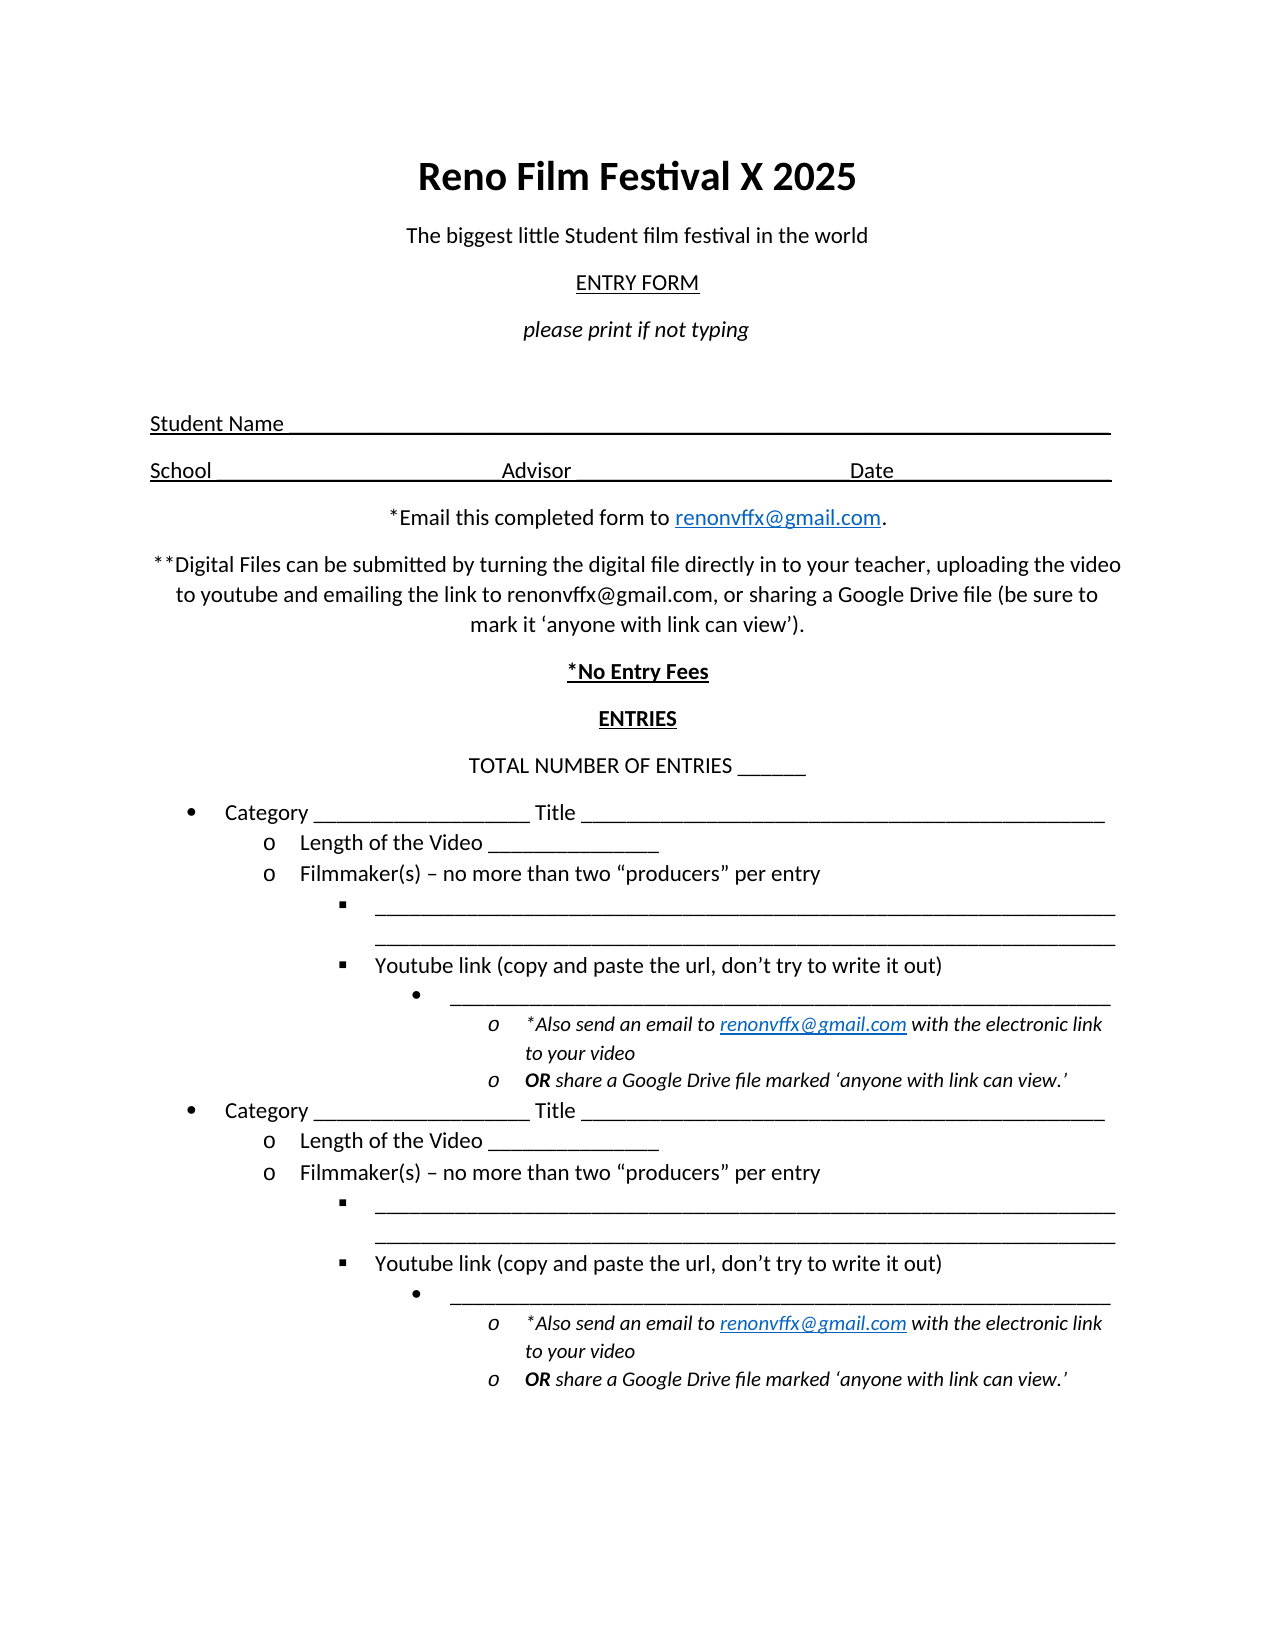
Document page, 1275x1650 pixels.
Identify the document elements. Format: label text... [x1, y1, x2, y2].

text School _________________________Advisor ________________________Date___________________ [150, 456, 1125, 484]
text please print if not typing [150, 315, 1125, 343]
list Youtube link (copy and paste the url, don’t try to write it out) [337, 1249, 1125, 1277]
list Filmmaker(s) – no more than two “producers” per entry [262, 859, 1125, 888]
list Filmmaker(s) – no more than two “producers” per entry [262, 1158, 1125, 1187]
text *No Entry Fees [150, 657, 1125, 685]
text Student Name ________________________________________________________________________ [150, 409, 1125, 437]
list OR share a Google Drive file marked ‘anyone with link can view.’ [487, 1366, 1125, 1392]
list OR share a Google Drive file marked ‘anyone with link can view.’ [487, 1067, 1125, 1094]
list Category ___________________ Title ______________________________________________ [187, 1096, 1125, 1124]
list __________________________________________________________ [412, 1280, 1125, 1308]
list *Also send an email to renonvffx@gmail.com with the electronic link to your video [487, 1012, 1125, 1065]
list Category ___________________ Title ______________________________________________ [187, 798, 1125, 826]
text ENTRY FORM [150, 268, 1125, 296]
list *Also send an email to renonvffx@gmail.com with the electronic link to your video [487, 1310, 1125, 1364]
list __________________________________________________________________________________________________________________________________ [337, 891, 1125, 949]
list Youtube link (copy and paste the url, don’t try to write it out) [337, 951, 1125, 979]
text *Email this completed form to renonvffx@gmail.com. [150, 503, 1125, 531]
text **Digital Files can be submitted by turning the digital file directly in to your teacher, uploading the video to youtube and emailing the link to renonvffx@gmail.com, or sharing a Google Drive file (be sure to mark it ‘anyone with link can view’). [150, 550, 1125, 638]
list __________________________________________________________________________________________________________________________________ [337, 1189, 1125, 1247]
text Reno Film Festival X 2025 [150, 150, 1125, 201]
text TOTAL NUMBER OF ENTRIES ______ [150, 751, 1125, 779]
list Length of the Video _______________ [262, 1126, 1125, 1155]
list Length of the Video _______________ [262, 828, 1125, 857]
text The biggest little Student film festival in the world [150, 222, 1125, 249]
list __________________________________________________________ [412, 981, 1125, 1009]
text ENTRIES [150, 704, 1125, 732]
